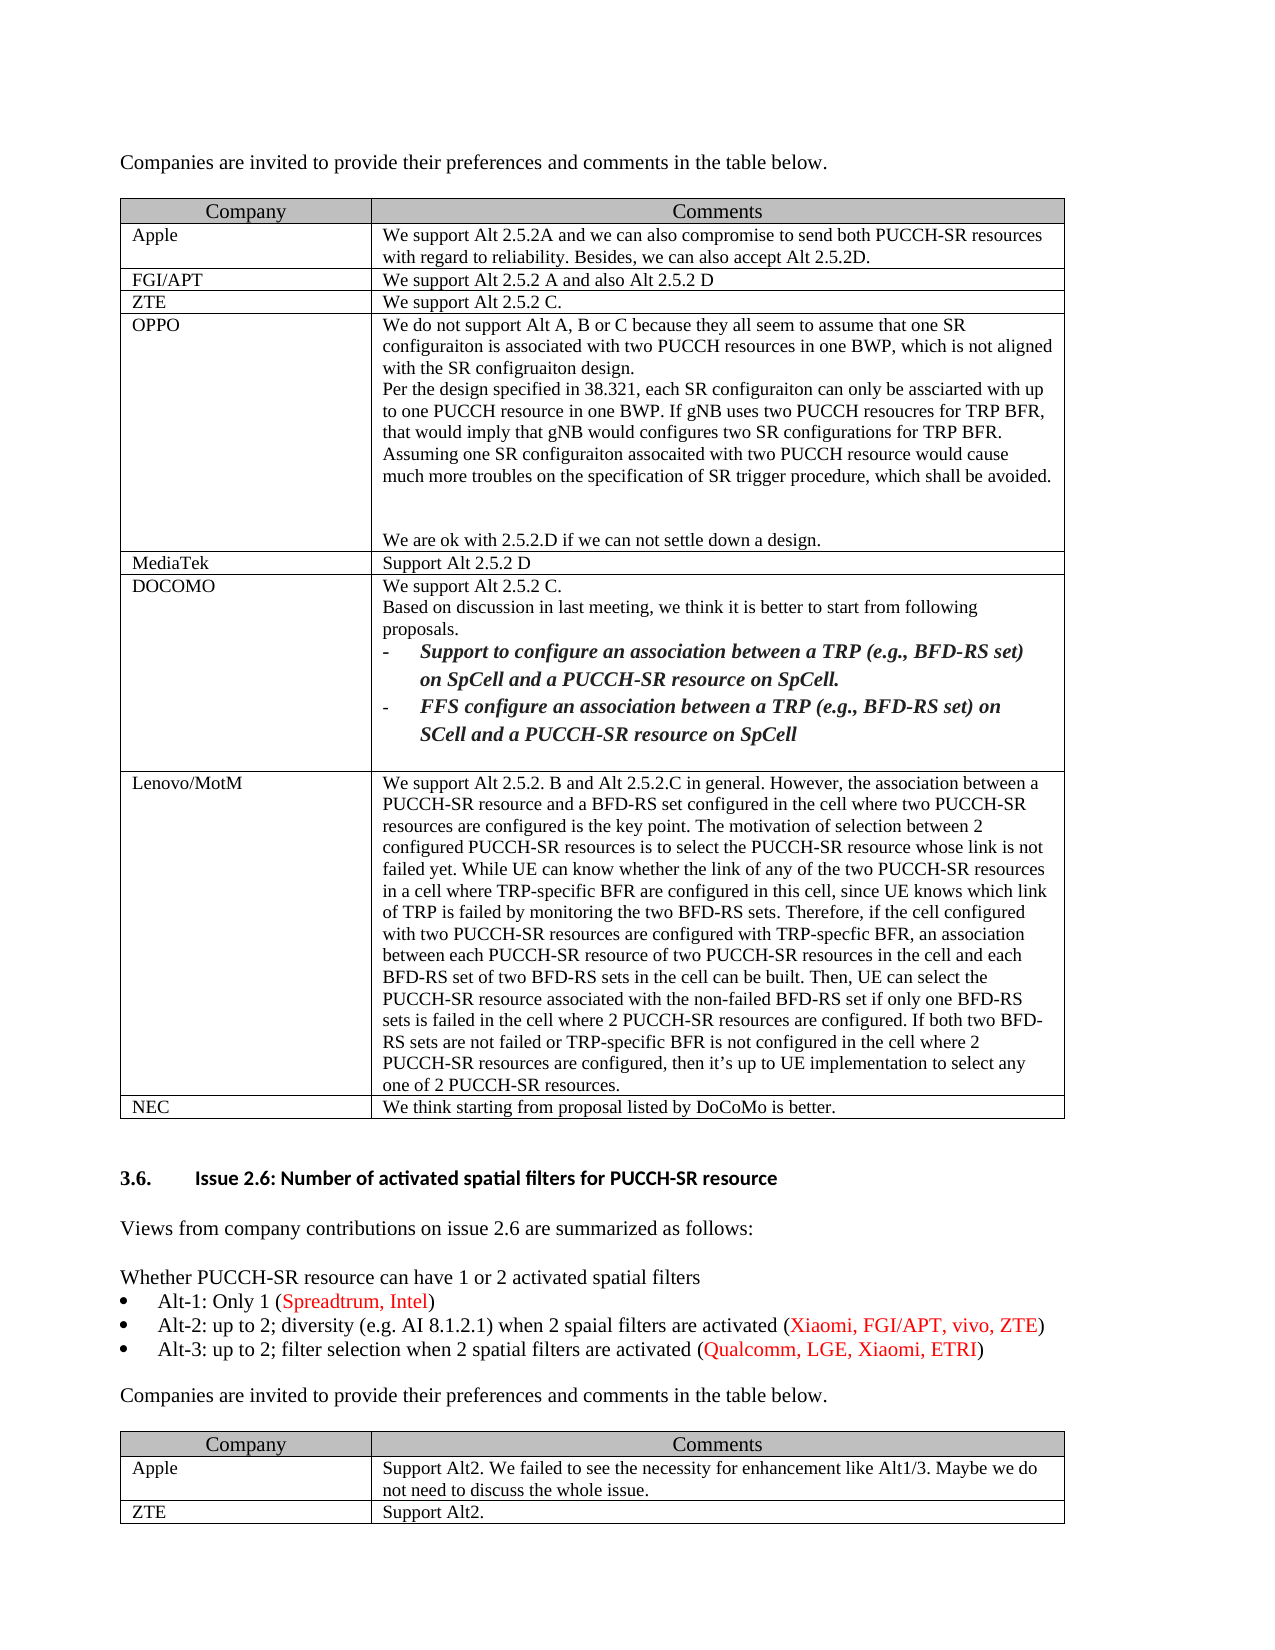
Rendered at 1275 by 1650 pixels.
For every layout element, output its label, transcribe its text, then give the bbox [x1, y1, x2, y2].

text Views from company contributions on issue 2.6 are summarized as follows: [120, 1216, 1155, 1240]
table_cell We support Alt 2.5.2A and we can also compromise to send both PUCCH-SR resources with regard to reliability. Besides, we can also accept Alt 2.5.2D. [372, 224, 1064, 267]
table_cell Lenovo/MotM [121, 772, 371, 1095]
table_cell Apple [121, 1457, 371, 1500]
table_cell We support Alt 2.5.2 A and also Alt 2.5.2 D [372, 269, 1064, 290]
table_header Company [121, 199, 371, 223]
table_cell We support Alt 2.5.2 C. Based on discussion in last meeting, we think it is better to start from following proposals. Support to configure an association between a TRP (e.g., BFD-RS set) on SpCell and a PUCCH-SR resource on SpCell. FFS configure an association between a TRP (e.g., BFD-RS set) on SCell and a PUCCH-SR resource on SpCell [372, 575, 1064, 771]
table_cell Support Alt2. We failed to see the necessity for enhancement like Alt1/3. Maybe we do not need to discuss the whole issue. [372, 1457, 1064, 1500]
text Issue 2.6: Number of activated spatial filters for PUCCH-SR resource [120, 1165, 1155, 1191]
table_cell Support Alt2. [372, 1501, 1064, 1523]
table_cell Support Alt 2.5.2 D [372, 552, 1064, 573]
table_cell NEC [121, 1096, 371, 1118]
table_header Comments [372, 199, 1064, 223]
table_cell OPPO [121, 314, 371, 551]
table_cell We think starting from proposal listed by DoCoMo is better. [372, 1096, 1064, 1118]
table_cell ZTE [121, 1501, 371, 1523]
table_header Comments [372, 1432, 1064, 1456]
table_cell Apple [121, 224, 371, 267]
table_cell We do not support Alt A, B or C because they all seem to assume that one SR configuraiton is associated with two PUCCH resources in one BWP, which is not aligned with the SR configruaiton design. Per the design specified in 38.321, each SR configuraiton can only be assciarted with up to one PUCCH resource in one BWP. If gNB uses two PUCCH resoucres for TRP BFR, that would imply that gNB would configures two SR configurations for TRP BFR. Assuming one SR configuraiton assocaited with two PUCCH resource would cause much more troubles on the specification of SR trigger procedure, which shall be avoided. We are ok with 2.5.2.D if we can not settle down a design. [372, 314, 1064, 551]
table_cell DOCOMO [121, 575, 371, 771]
text Companies are invited to provide their preferences and comments in the table below. [120, 1383, 1155, 1407]
text Companies are invited to provide their preferences and comments in the table below. [120, 150, 1155, 174]
table_header Company [121, 1432, 371, 1456]
list Alt-1: Only 1 (Spreadtrum, Intel) [120, 1289, 1155, 1313]
table_cell FGI/APT [121, 269, 371, 290]
table_cell ZTE [121, 291, 371, 313]
list Alt-2: up to 2; diversity (e.g. AI 8.1.2.1) when 2 spaial filters are activated (Xiaomi, FGI/APT, vivo, ZTE) [120, 1313, 1155, 1337]
list Whether PUCCH-SR resource can have 1 or 2 activated spatial filters [120, 1265, 1155, 1289]
list Alt-3: up to 2; filter selection when 2 spatial filters are activated (Qualcomm, LGE, Xiaomi, ETRI) [120, 1337, 1155, 1361]
table_cell We support Alt 2.5.2. B and Alt 2.5.2.C in general. However, the association between a PUCCH-SR resource and a BFD-RS set configured in the cell where two PUCCH-SR resources are configured is the key point. The motivation of selection between 2 configured PUCCH-SR resources is to select the PUCCH-SR resource whose link is not failed yet. While UE can know whether the link of any of the two PUCCH-SR resources in a cell where TRP-specific BFR are configured in this cell, since UE knows which link of TRP is failed by monitoring the two BFD-RS sets. Therefore, if the cell configured with two PUCCH-SR resources are configured with TRP-specfic BFR, an association between each PUCCH-SR resource of two PUCCH-SR resources in the cell and each BFD-RS set of two BFD-RS sets in the cell can be built. Then, UE can select the PUCCH-SR resource associated with the non-failed BFD-RS set if only one BFD-RS sets is failed in the cell where 2 PUCCH-SR resources are configured. If both two BFD-RS sets are not failed or TRP-specific BFR is not configured in the cell where 2 PUCCH-SR resources are configured, then it’s up to UE implementation to select any one of 2 PUCCH-SR resources. [372, 772, 1064, 1095]
table_cell We support Alt 2.5.2 C. [372, 291, 1064, 313]
table_cell MediaTek [121, 552, 371, 573]
